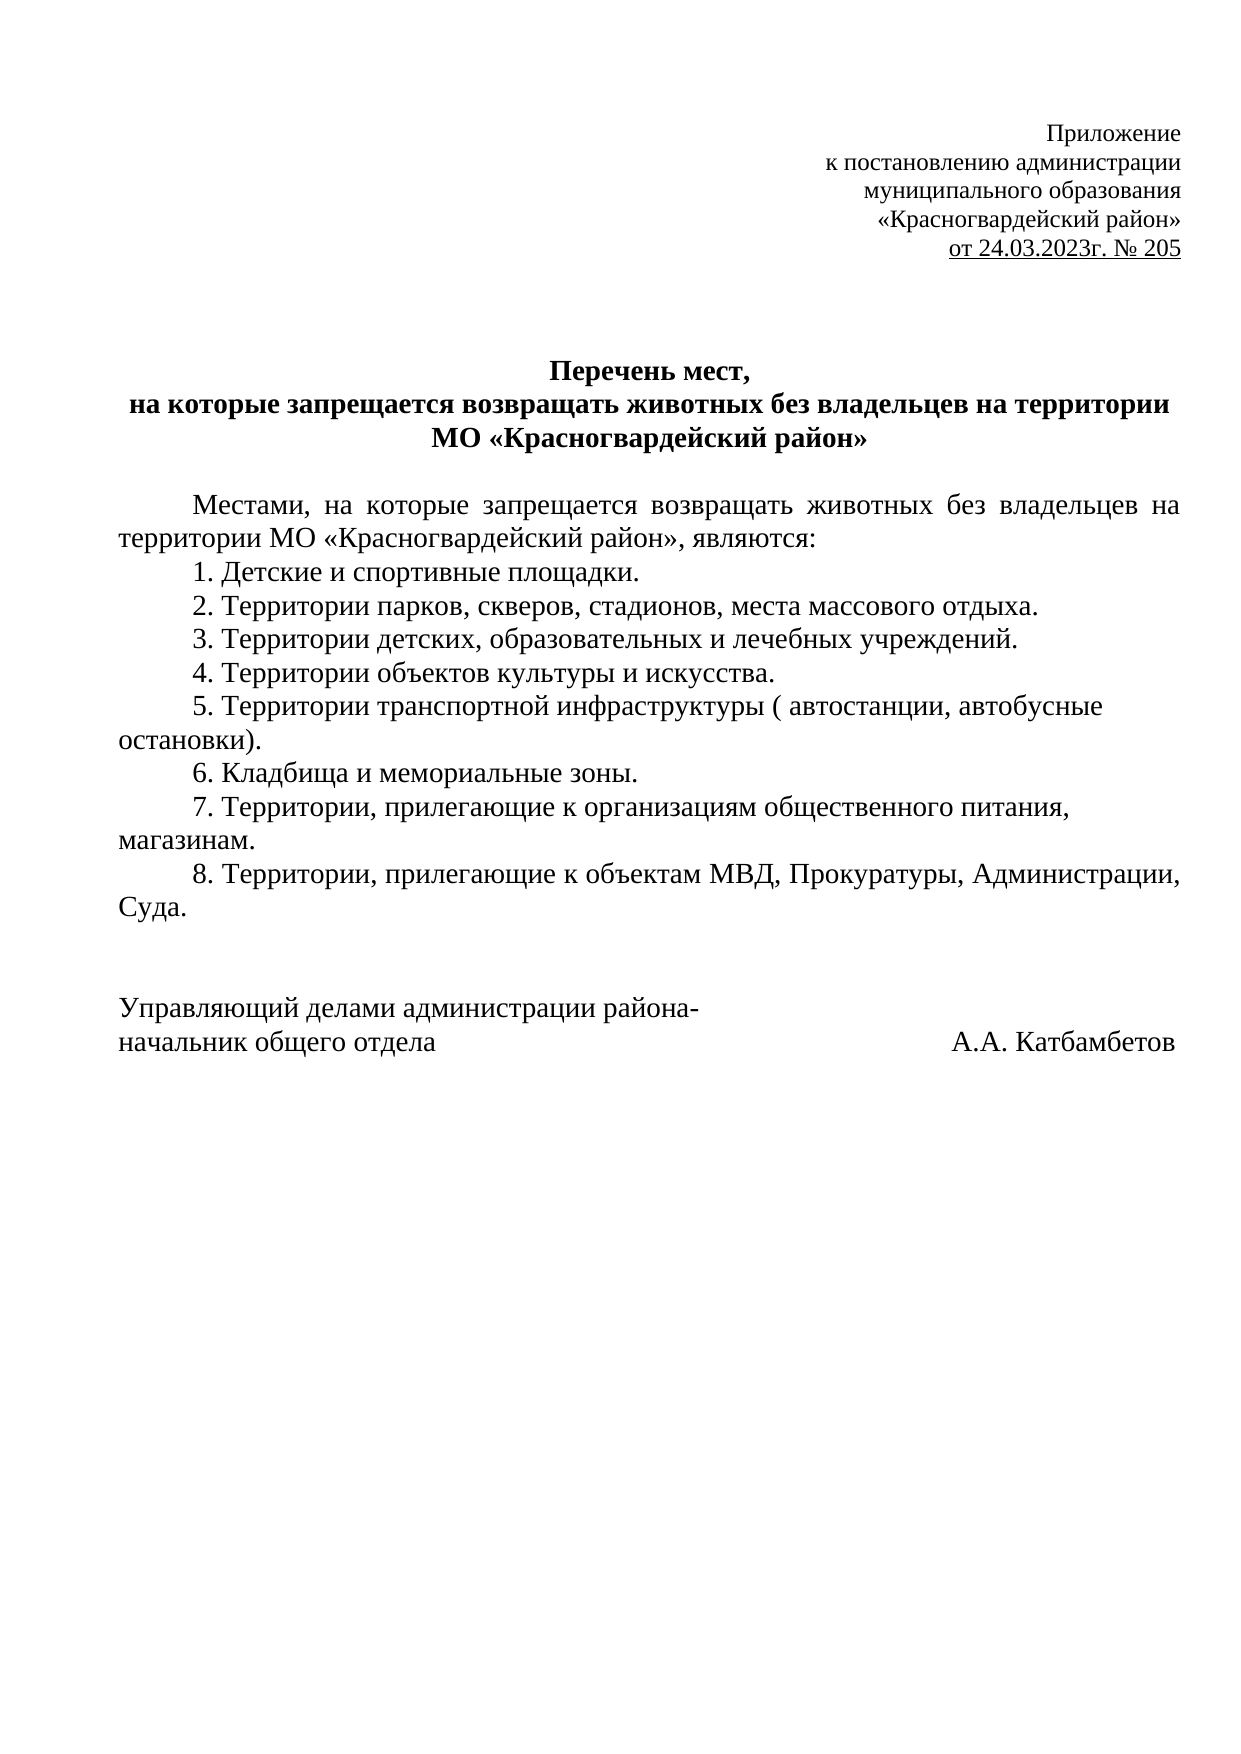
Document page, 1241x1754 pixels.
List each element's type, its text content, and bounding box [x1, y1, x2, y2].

text начальник общего отдела А.А. Катбамбетов [118, 1024, 1181, 1057]
text Местами, на которые запрещается возвращать животных без владельцев на территории МО «Красногвардейский район», являются: [118, 487, 1181, 554]
text на которые запрещается возвращать животных без владельцев на территории МО «Красногвардейский район» [118, 386, 1181, 453]
text 1. Детские и спортивные площадки. [118, 554, 1181, 588]
text 7. Территории, прилегающие к организациям общественного питания, магазинам. [118, 789, 1181, 856]
text 4. Территории объектов культуры и искусства. [118, 655, 1181, 688]
text 8. Территории, прилегающие к объектам МВД, Прокуратуры, Администрации, Суда. [118, 856, 1181, 923]
text 5. Территории транспортной инфраструктуры ( автостанции, автобусные остановки). [118, 688, 1181, 755]
text 2. Территории парков, скверов, стадионов, места массового отдыха. [118, 588, 1181, 621]
text от 24.03.2023г. № 205 [118, 233, 1181, 262]
text Перечень мест, [118, 353, 1181, 386]
text 3. Территории детских, образовательных и лечебных учреждений. [118, 621, 1181, 655]
text муниципального образования [118, 176, 1181, 204]
text Управляющий делами администрации района- [118, 990, 1181, 1024]
text Приложение [118, 118, 1181, 147]
text 6. Кладбища и мемориальные зоны. [118, 755, 1181, 789]
text к постановлению администрации [118, 147, 1181, 176]
text «Красногвардейский район» [118, 204, 1181, 233]
